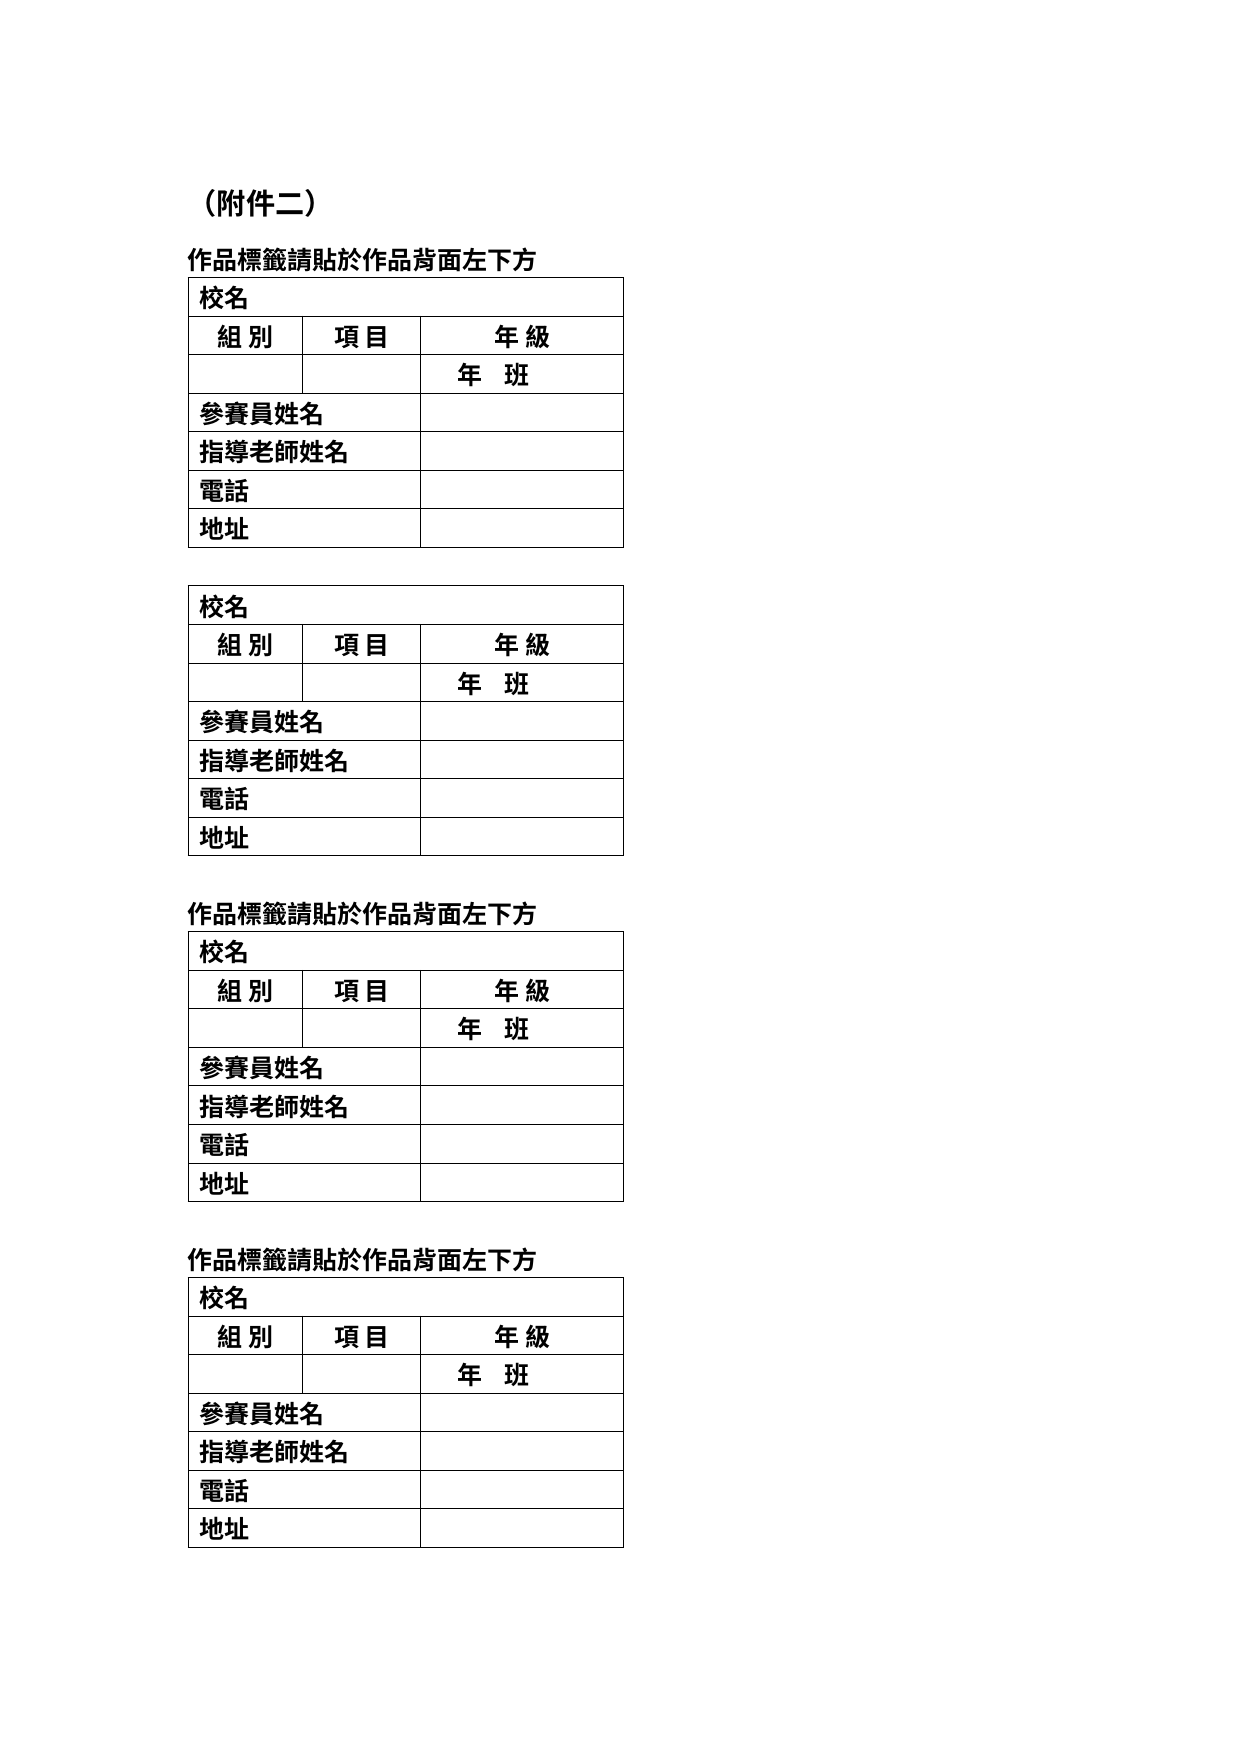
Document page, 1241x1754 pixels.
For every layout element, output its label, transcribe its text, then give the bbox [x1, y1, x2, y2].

table_cell 年 級 [421, 625, 623, 662]
table_cell 參賽員姓名 [189, 1394, 420, 1431]
table_cell [421, 1164, 623, 1201]
table_header 校名 [189, 932, 623, 970]
table_cell 組 別 [189, 971, 302, 1008]
table_cell 地址 [189, 509, 420, 547]
table_cell 年 班 [421, 1355, 623, 1393]
table_cell 項 目 [303, 971, 420, 1008]
text 作品標籤請貼於作品背面左下方 [187, 1239, 1053, 1277]
table_cell 組 別 [189, 317, 302, 354]
table_cell [189, 1009, 302, 1047]
table_cell [421, 509, 623, 547]
table_cell 指導老師姓名 [189, 1086, 420, 1124]
table_cell 地址 [189, 1509, 420, 1547]
table_cell [421, 471, 623, 508]
table_cell 電話 [189, 471, 420, 508]
table_cell 電話 [189, 1471, 420, 1508]
table_cell 指導老師姓名 [189, 432, 420, 470]
table_cell [189, 1355, 302, 1393]
table_cell [421, 1125, 623, 1162]
table_cell [421, 702, 623, 739]
table_cell 地址 [189, 1164, 420, 1201]
table_cell [421, 1394, 623, 1431]
table_cell 指導老師姓名 [189, 1432, 420, 1470]
table_cell 組 別 [189, 625, 302, 662]
table_cell 年 級 [421, 317, 623, 354]
table_header 校名 [189, 1278, 623, 1316]
table_cell 年 班 [421, 355, 623, 393]
table_cell [421, 1471, 623, 1508]
table_cell 參賽員姓名 [189, 394, 420, 431]
table_header 校名 [189, 586, 623, 624]
table_cell [421, 432, 623, 470]
table_cell [303, 1009, 420, 1047]
table_cell 地址 [189, 818, 420, 855]
table_cell 參賽員姓名 [189, 1048, 420, 1085]
table_cell [303, 664, 420, 701]
table_cell 年 班 [421, 664, 623, 701]
table_cell 項 目 [303, 317, 420, 354]
table_cell 年 級 [421, 1317, 623, 1354]
table_cell [421, 741, 623, 778]
text 作品標籤請貼於作品背面左下方 [187, 894, 1053, 931]
table_cell [421, 1086, 623, 1124]
table_cell [421, 1432, 623, 1470]
table_cell [421, 1509, 623, 1547]
table_cell 電話 [189, 779, 420, 817]
table_cell [421, 1048, 623, 1085]
text （附件二） [187, 164, 1053, 239]
table_cell 項 目 [303, 625, 420, 662]
text 作品標籤請貼於作品背面左下方 [187, 239, 1053, 277]
table_cell 參賽員姓名 [189, 702, 420, 739]
table_header 校名 [189, 278, 623, 316]
table_cell 電話 [189, 1125, 420, 1162]
table_cell [189, 355, 302, 393]
table_cell 項 目 [303, 1317, 420, 1354]
table_cell [303, 1355, 420, 1393]
table_cell 年 班 [421, 1009, 623, 1047]
table_cell 組 別 [189, 1317, 302, 1354]
table_cell [421, 818, 623, 855]
table_cell [421, 394, 623, 431]
table_cell [303, 355, 420, 393]
table_cell 指導老師姓名 [189, 741, 420, 778]
table_cell 年 級 [421, 971, 623, 1008]
table_cell [421, 779, 623, 817]
table_cell [189, 664, 302, 701]
